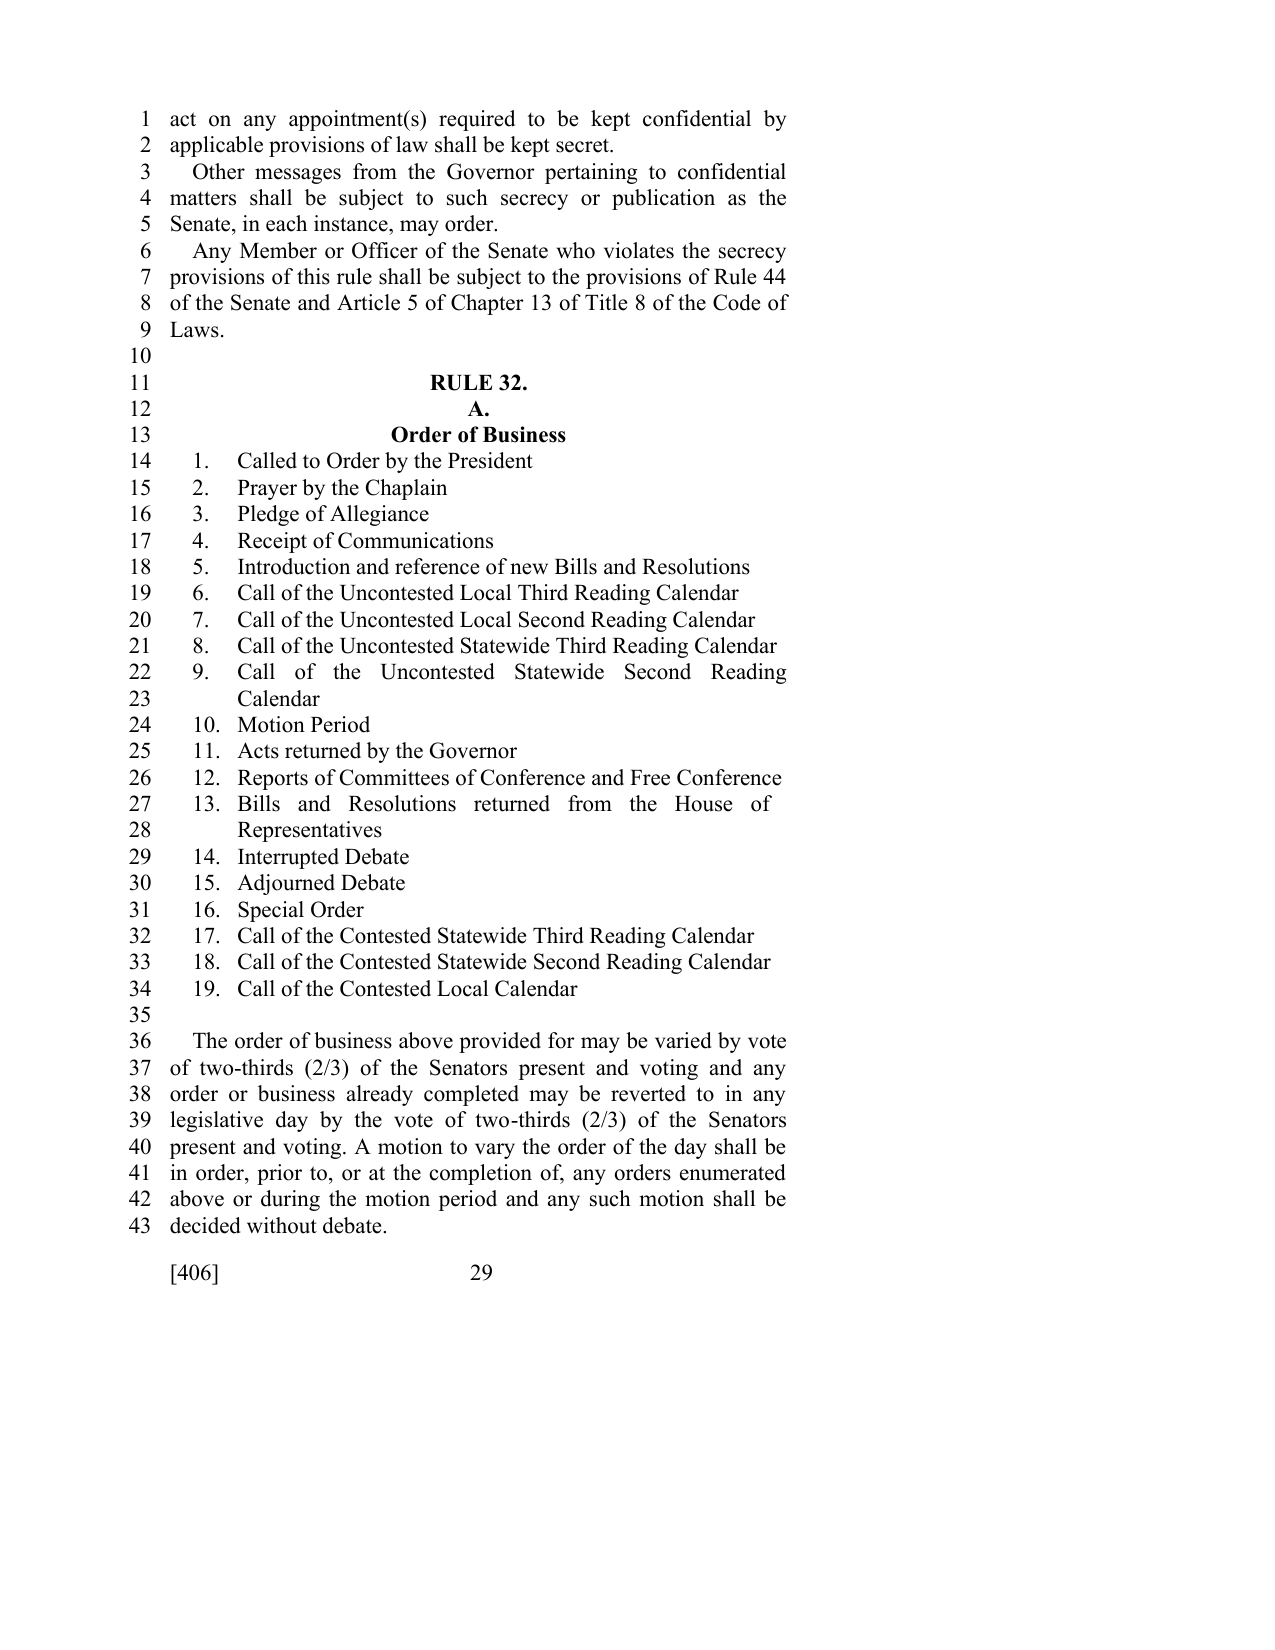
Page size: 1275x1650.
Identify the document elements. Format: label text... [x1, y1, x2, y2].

text 7. Call of the Uncontested Local Second Reading Calendar [169, 606, 787, 632]
text 15. Adjourned Debate [169, 869, 787, 896]
text 5. Introduction and reference of new Bills and Resolutions [169, 553, 787, 579]
text 17. Call of the Contested Statewide Third Reading Calendar [169, 922, 787, 948]
text The order of business above provided for may be varied by vote of two-thirds (2/3) of the Senators present and voting and any order or business already completed may be reverted to in any legislative day by the vote of two-thirds (2/3) of the Senators present and voting. A motion to vary the order of the day shall be in order, prior to, or at the completion of, any orders enumerated above or during the motion period and any such motion shall be decided without debate. [169, 1027, 787, 1238]
text 8. Call of the Uncontested Statewide Third Reading Calendar [169, 632, 787, 658]
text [169, 105, 787, 158]
text 3. Pledge of Allegiance [169, 500, 787, 527]
text 1. Called to Order by the President [169, 448, 787, 474]
text 18. Call of the Contested Statewide Second Reading Calendar [169, 948, 787, 975]
text 10. Motion Period [169, 711, 787, 737]
text Order of Business [169, 421, 787, 448]
text 6. Call of the Uncontested Local Third Reading Calendar [169, 579, 787, 606]
text 2. Prayer by the Chaplain [169, 474, 787, 500]
text 12. Reports of Committees of Conference and Free Conference [169, 764, 787, 790]
text 19. Call of the Contested Local Calendar [169, 975, 787, 1001]
text 11. Acts returned by the Governor [169, 737, 787, 764]
text 9. Call of the Uncontested Statewide Second Reading Calendar [169, 658, 787, 711]
text 13. Bills and Resolutions returned from the House of Representatives [169, 790, 787, 843]
text Other messages from the Governor pertaining to confidential matters shall be subject to such secrecy or publication as the Senate, in each instance, may order. [169, 158, 787, 237]
text RULE 32. [169, 368, 787, 395]
text 4. Receipt of Communications [169, 527, 787, 553]
text 14. Interrupted Debate [169, 843, 787, 869]
text Any Member or Officer of the Senate who violates the secrecy provisions of this rule shall be subject to the provisions of Rule 44 of the Senate and Article 5 of Chapter 13 of Title 8 of the Code of Laws. [169, 237, 787, 342]
text A. [169, 395, 787, 421]
text 16. Special Order [169, 896, 787, 922]
